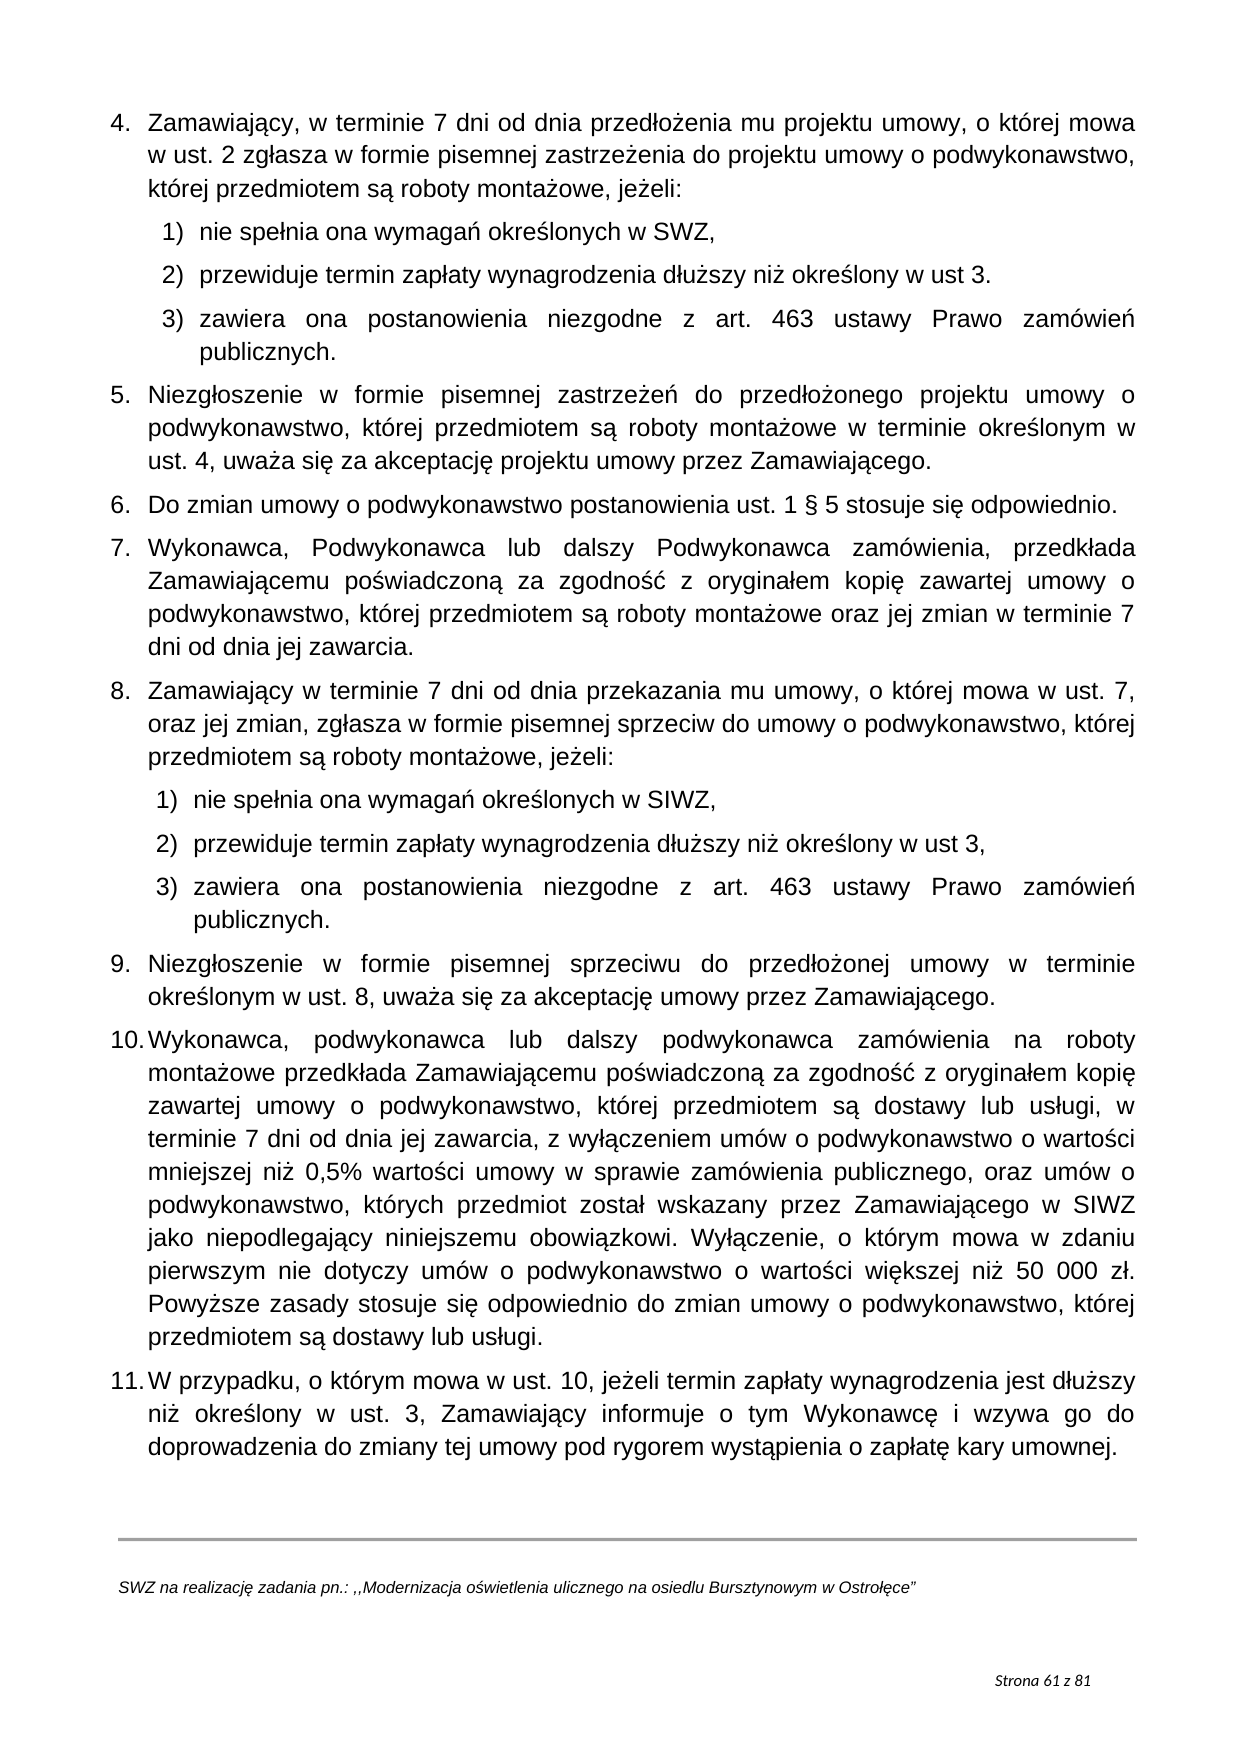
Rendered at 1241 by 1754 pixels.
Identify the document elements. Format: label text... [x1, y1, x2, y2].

list Niezgłoszenie w formie pisemnej sprzeciwu do przedłożonej umowy w terminie określonym w ust. 8, uważa się za akceptację umowy przez Zamawiającego. [110, 948, 1137, 1010]
list nie spełnia ona wymagań określonych w SIWZ, [156, 785, 1137, 814]
list Do zmian umowy o podwykonawstwo postanowienia ust. 1 § 5 stosuje się odpowiednio. [110, 490, 1137, 518]
list zawiera ona postanowienia niezgodne z art. 463 ustawy Prawo zamówień publicznych. [162, 304, 1137, 366]
list zawiera ona postanowienia niezgodne z art. 463 ustawy Prawo zamówień publicznych. [156, 872, 1137, 934]
list W przypadku, o którym mowa w ust. 10, jeżeli termin zapłaty wynagrodzenia jest dłuższy niż określony w ust. 3, Zamawiający informuje o tym Wykonawcę i wzywa go do doprowadzenia do zmiany tej umowy pod rygorem wystąpienia o zapłatę kary umownej. [110, 1366, 1137, 1460]
list przewiduje termin zapłaty wynagrodzenia dłuższy niż określony w ust 3. [162, 260, 1137, 289]
list przewiduje termin zapłaty wynagrodzenia dłuższy niż określony w ust 3, [156, 829, 1137, 857]
list nie spełnia ona wymagań określonych w SWZ, [162, 217, 1137, 246]
list Wykonawca, podwykonawca lub dalszy podwykonawca zamówienia na roboty montażowe przedkłada Zamawiającemu poświadczoną za zgodność z oryginałem kopię zawartej umowy o podwykonawstwo, której przedmiotem są dostawy lub usługi, w terminie 7 dni od dnia jej zawarcia, z wyłączeniem umów o podwykonawstwo o wartości mniejszej niż 0,5% wartości umowy w sprawie zamówienia publicznego, oraz umów o podwykonawstwo, których przedmiot został wskazany przez Zamawiającego w SIWZ jako niepodlegający niniejszemu obowiązkowi. Wyłączenie, o którym mowa w zdaniu pierwszym nie dotyczy umów o podwykonawstwo o wartości większej niż 50 000 zł. Powyższe zasady stosuje się odpowiednio do zmian umowy o podwykonawstwo, której przedmiotem są dostawy lub usługi. [110, 1025, 1137, 1351]
list Wykonawca, Podwykonawca lub dalszy Podwykonawca zamówienia, przedkłada Zamawiającemu poświadczoną za zgodność z oryginałem kopię zawartej umowy o podwykonawstwo, której przedmiotem są roboty montażowe oraz jej zmian w terminie 7 dni od dnia jej zawarcia. [110, 533, 1137, 661]
list Niezgłoszenie w formie pisemnej zastrzeżeń do przedłożonego projektu umowy o podwykonawstwo, której przedmiotem są roboty montażowe w terminie określonym w ust. 4, uważa się za akceptację projektu umowy przez Zamawiającego. [110, 380, 1137, 475]
list Zamawiający w terminie 7 dni od dnia przekazania mu umowy, o której mowa w ust. 7, oraz jej zmian, zgłasza w formie pisemnej sprzeciw do umowy o podwykonawstwo, której przedmiotem są roboty montażowe, jeżeli: [110, 676, 1137, 771]
list Zamawiający, w terminie 7 dni od dnia przedłożenia mu projektu umowy, o której mowa w ust. 2 zgłasza w formie pisemnej zastrzeżenia do projektu umowy o podwykonawstwo, której przedmiotem są roboty montażowe, jeżeli: [110, 107, 1137, 202]
